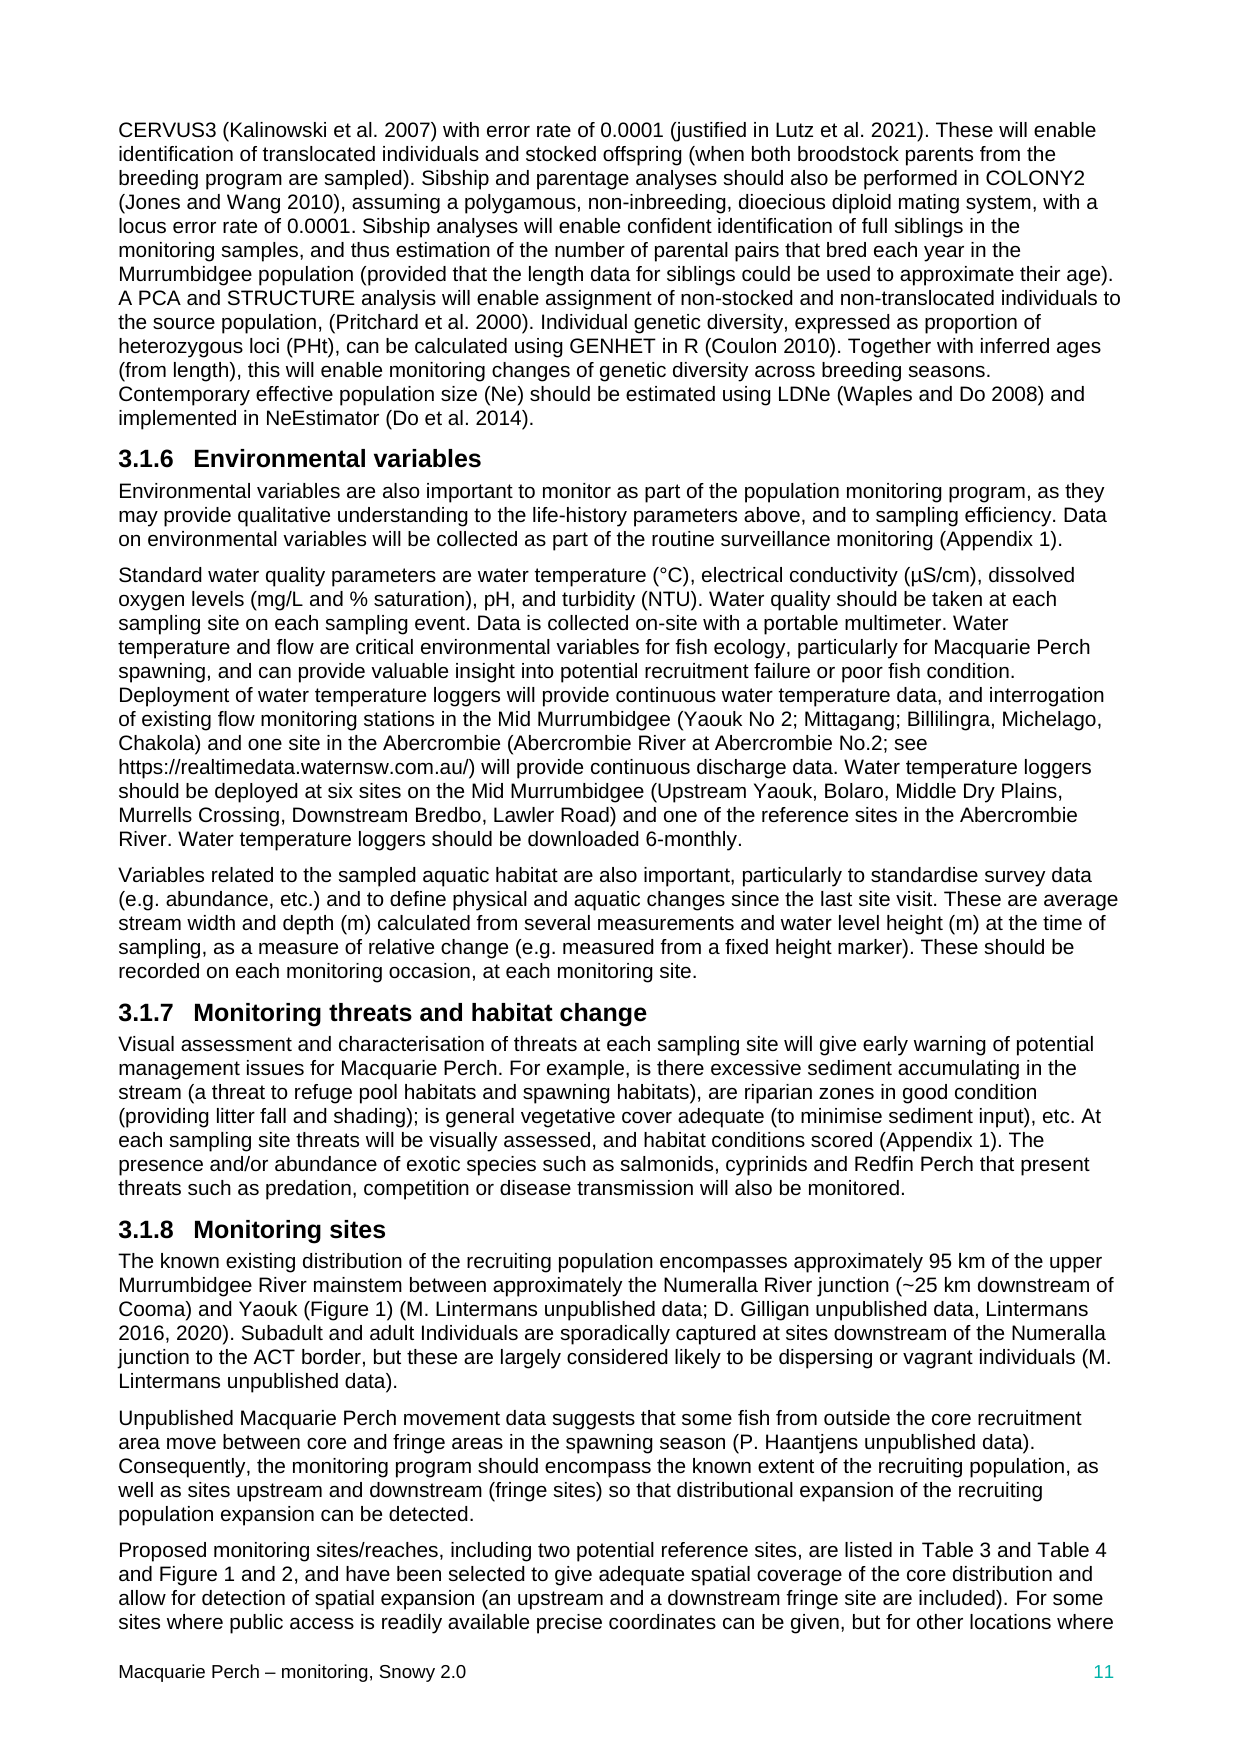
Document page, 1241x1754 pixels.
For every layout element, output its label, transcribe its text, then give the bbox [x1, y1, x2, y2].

text Variables related to the sampled aquatic habitat are also important, particularly to standardise survey data (e.g. abundance, etc.) and to define physical and aquatic changes since the last site visit. These are average stream width and depth (m) calculated from several measurements and water level height (m) at the time of sampling, as a measure of relative change (e.g. measured from a fixed height marker). These should be recorded on each monitoring occasion, at each monitoring site. [118, 863, 1122, 983]
text Environmental variables are also important to monitor as part of the population monitoring program, as they may provide qualitative understanding to the life-history parameters above, and to sampling efficiency. Data on environmental variables will be collected as part of the routine surveillance monitoring (Appendix 1). [118, 479, 1122, 551]
text Visual assessment and characterisation of threats at each sampling site will give early warning of potential management issues for Macquarie Perch. For example, is there excessive sediment accumulating in the stream (a threat to refuge pool habitats and spawning habitats), are riparian zones in good condition (providing litter fall and shading); is general vegetative cover adequate (to minimise sediment input), etc. At each sampling site threats will be visually assessed, and habitat conditions scored (Appendix 1). The presence and/or abundance of exotic species such as salmonids, cyprinids and Redfin Perch that present threats such as predation, competition or disease transmission will also be monitored. [118, 1032, 1122, 1200]
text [118, 118, 1122, 429]
subtitle Environmental variables [118, 444, 1122, 473]
subtitle Monitoring threats and habitat change [118, 998, 1122, 1026]
text The known existing distribution of the recruiting population encompasses approximately 95 km of the upper Murrumbidgee River mainstem between approximately the Numeralla River junction (~25 km downstream of Cooma) and Yaouk (Figure 1) (M. Lintermans unpublished data; D. Gilligan unpublished data, Lintermans 2016, 2020). Subadult and adult Individuals are sporadically captured at sites downstream of the Numeralla junction to the ACT border, but these are largely considered likely to be dispersing or vagrant individuals (M. Lintermans unpublished data). [118, 1249, 1122, 1393]
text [118, 1538, 1122, 1634]
text Standard water quality parameters are water temperature (°C), electrical conductivity (µS/cm), dissolved oxygen levels (mg/L and % saturation), pH, and turbidity (NTU). Water quality should be taken at each sampling site on each sampling event. Data is collected on-site with a portable multimeter. Water temperature and flow are critical environmental variables for fish ecology, particularly for Macquarie Perch spawning, and can provide valuable insight into potential recruitment failure or poor fish condition. Deployment of water temperature loggers will provide continuous water temperature data, and interrogation of existing flow monitoring stations in the Mid Murrumbidgee (Yaouk No 2; Mittagang; Billilingra, Michelago, Chakola) and one site in the Abercrombie (Abercrombie River at Abercrombie No.2; see https://realtimedata.waternsw.com.au/) will provide continuous discharge data. Water temperature loggers should be deployed at six sites on the Mid Murrumbidgee (Upstream Yaouk, Bolaro, Middle Dry Plains, Murrells Crossing, Downstream Bredbo, Lawler Road) and one of the reference sites in the Abercrombie River. Water temperature loggers should be downloaded 6-monthly. [118, 563, 1122, 851]
subtitle Monitoring sites [118, 1214, 1122, 1243]
text Unpublished Macquarie Perch movement data suggests that some fish from outside the core recruitment area move between core and fringe areas in the spawning season (P. Haantjens unpublished data). Consequently, the monitoring program should encompass the known extent of the recruiting population, as well as sites upstream and downstream (fringe sites) so that distributional expansion of the recruiting population expansion can be detected. [118, 1406, 1122, 1525]
